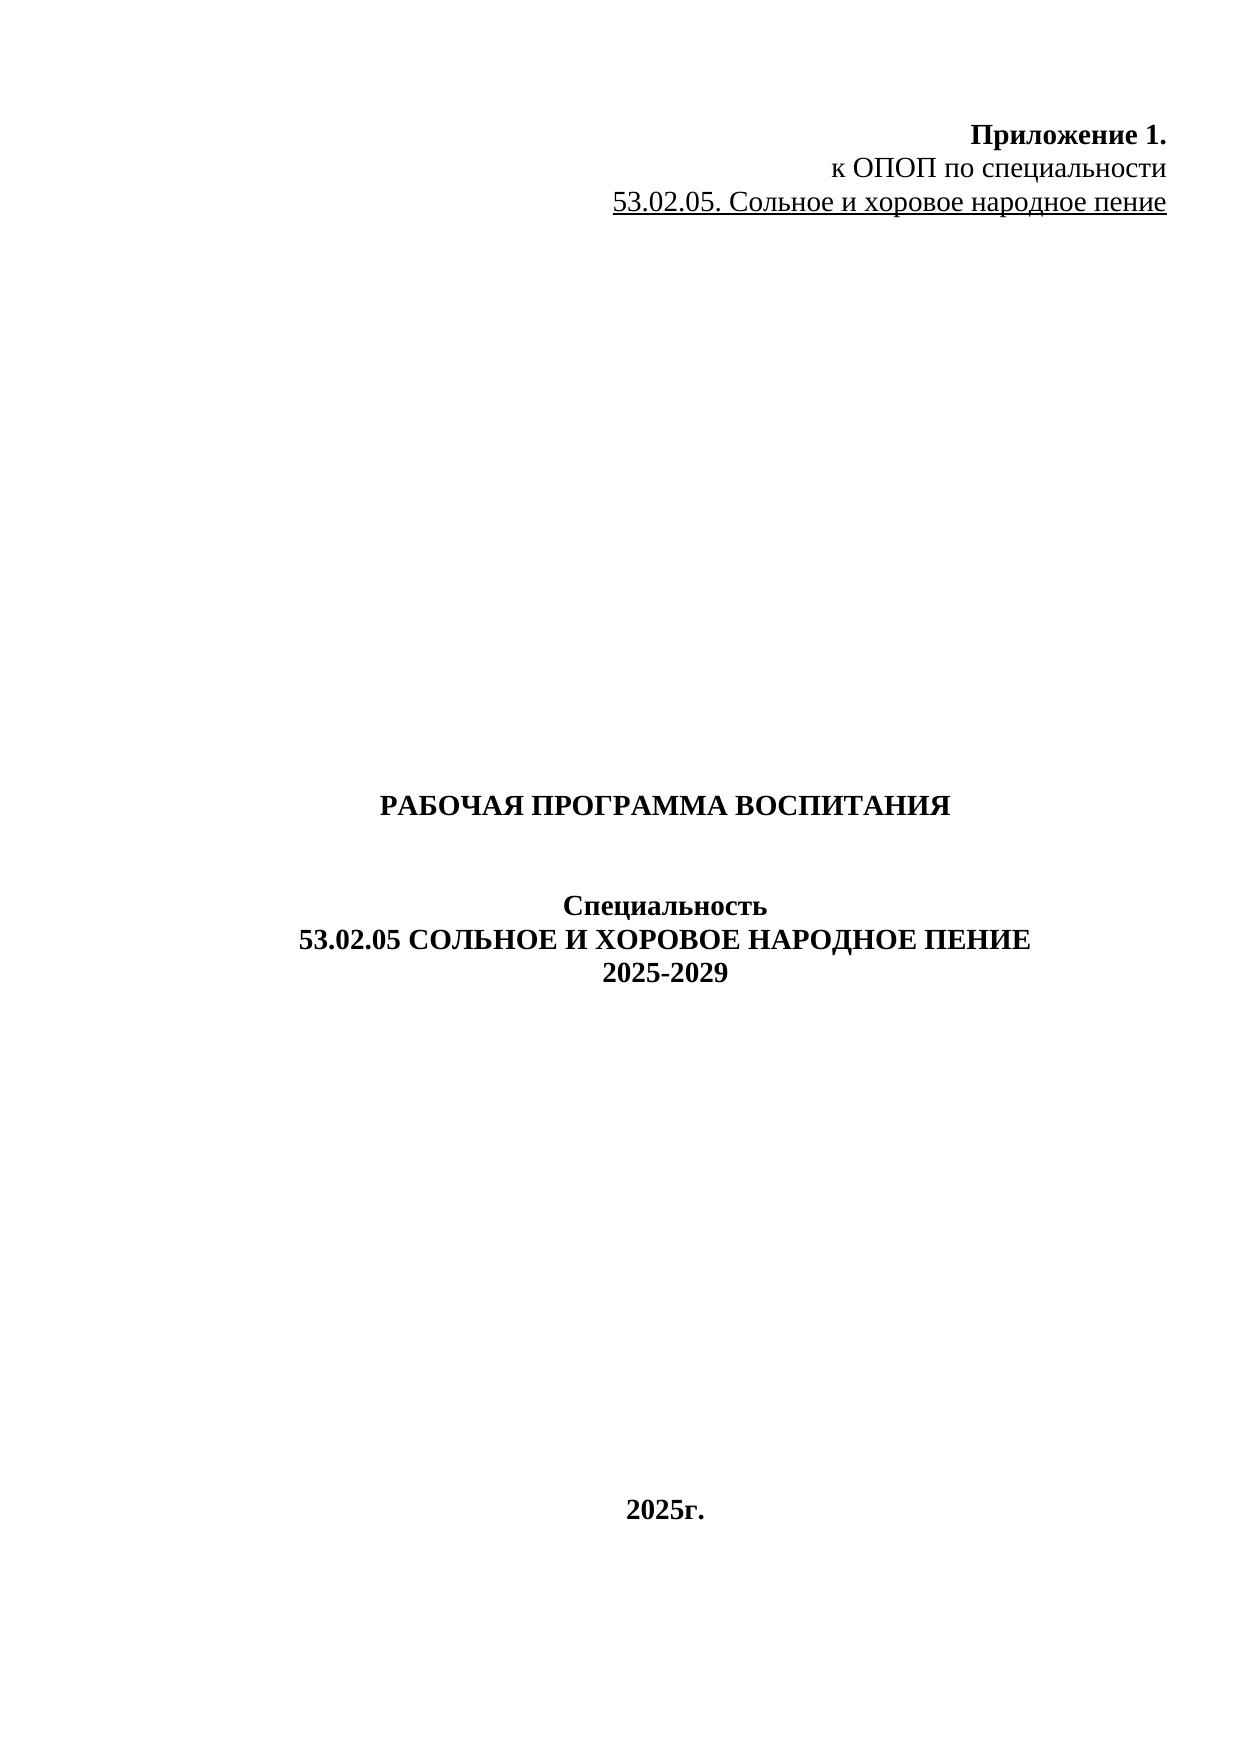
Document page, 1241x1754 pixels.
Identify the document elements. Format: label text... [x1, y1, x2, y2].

text Специальность [163, 888, 1167, 922]
text 53.02.05. Сольное и хоровое народное пение [163, 184, 1167, 218]
text 53.02.05 СОЛЬНОЕ И ХОРОВОЕ НАРОДНОЕ ПЕНИЕ [163, 922, 1167, 956]
text 2025г. [163, 1492, 1167, 1526]
text Приложение 1. [163, 117, 1167, 151]
text 2025-2029 [163, 956, 1167, 989]
text РАБОЧАЯ ПРОГРАММА ВОСПИТАНИЯ [163, 788, 1167, 821]
text к ОПОП по специальности [163, 151, 1167, 184]
